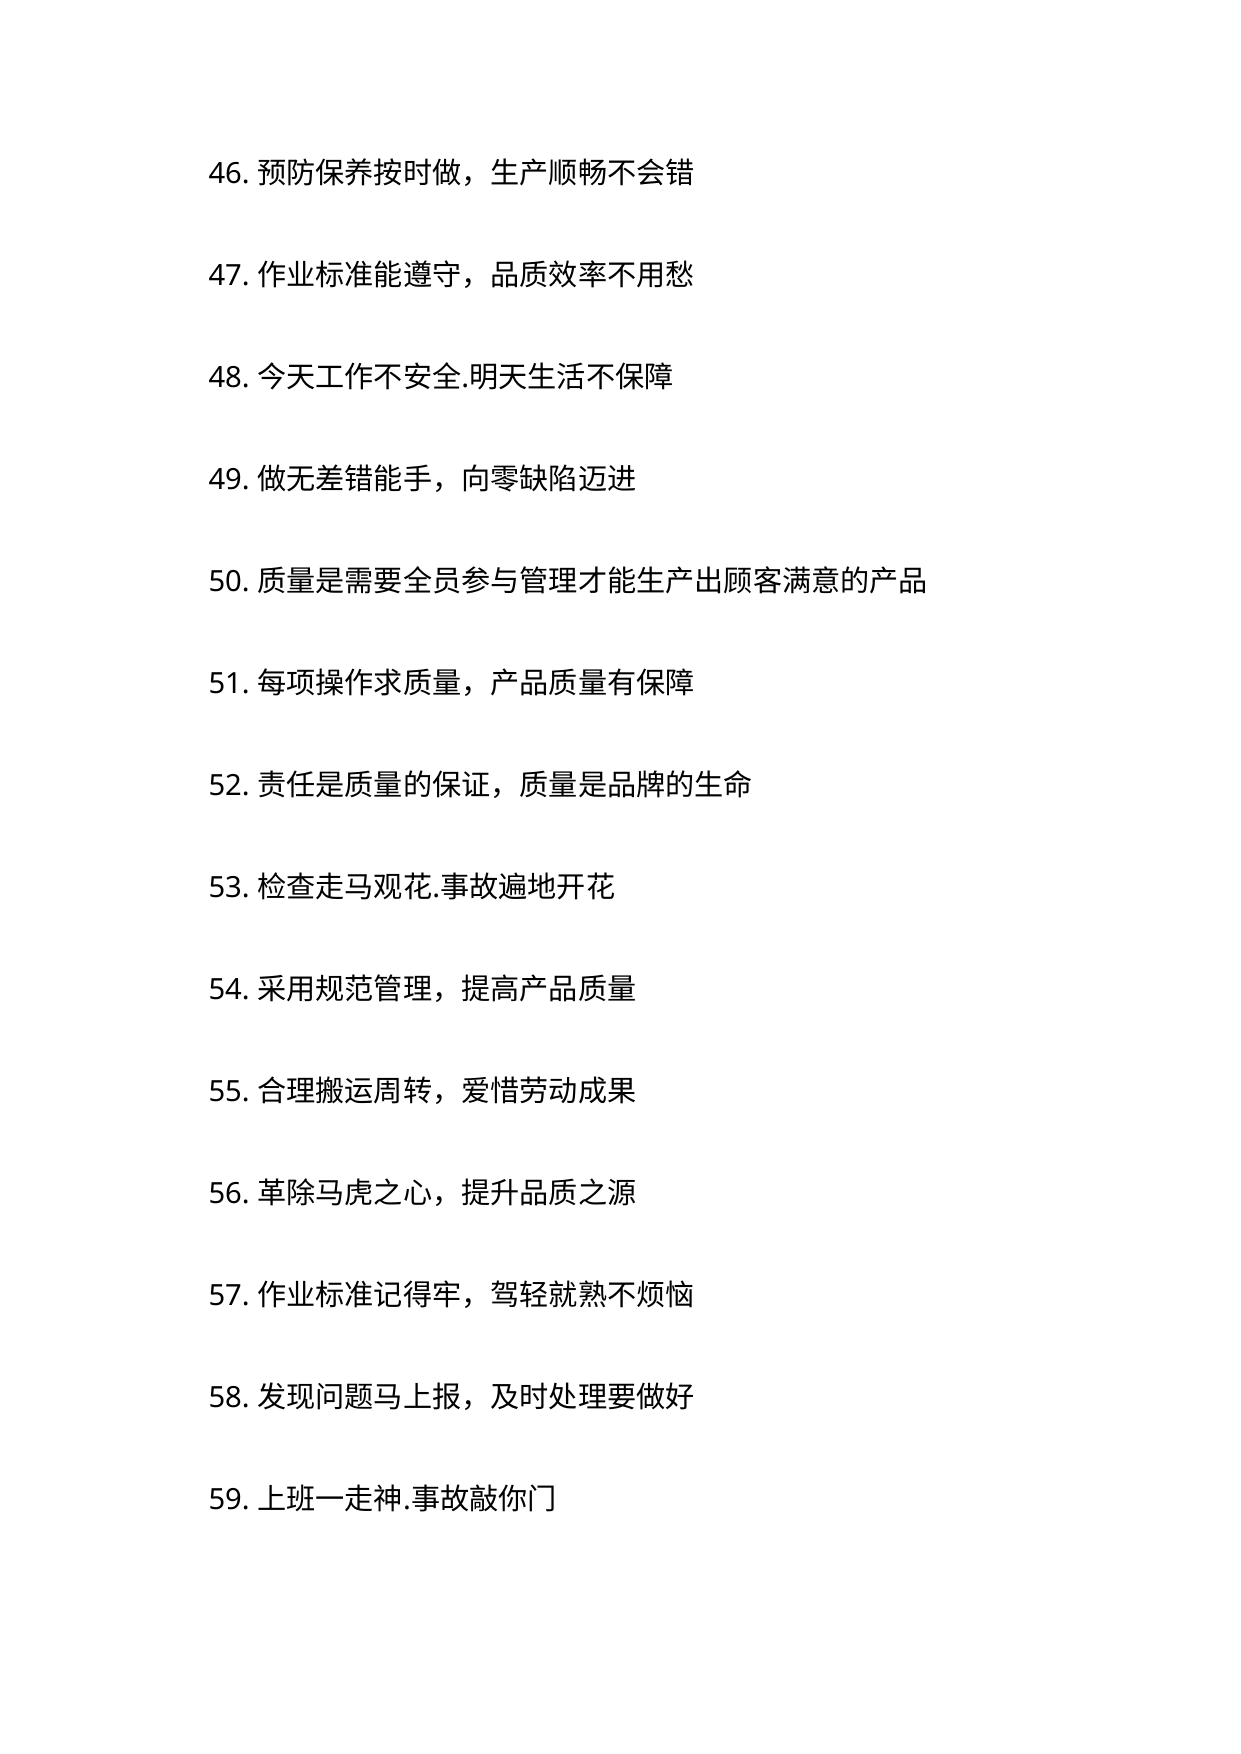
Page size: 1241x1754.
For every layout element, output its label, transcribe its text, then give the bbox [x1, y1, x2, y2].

text 48. 今天工作不安全.明天生活不保障 [150, 354, 1090, 396]
text 50. 质量是需要全员参与管理才能生产出顾客满意的产品 [150, 558, 1090, 600]
text 47. 作业标准能遵守，品质效率不用愁 [150, 252, 1090, 294]
text 55. 合理搬运周转，爱惜劳动成果 [150, 1068, 1090, 1110]
text 54. 采用规范管理，提高产品质量 [150, 966, 1090, 1008]
text 59. 上班一走神.事故敲你门 [150, 1476, 1090, 1518]
text 51. 每项操作求质量，产品质量有保障 [150, 660, 1090, 702]
text 56. 革除马虎之心，提升品质之源 [150, 1170, 1090, 1212]
text 58. 发现问题马上报，及时处理要做好 [150, 1374, 1090, 1416]
text 52. 责任是质量的保证，质量是品牌的生命 [150, 762, 1090, 804]
text 49. 做无差错能手，向零缺陷迈进 [150, 456, 1090, 498]
text 53. 检查走马观花.事故遍地开花 [150, 864, 1090, 906]
text 57. 作业标准记得牢，驾轻就熟不烦恼 [150, 1272, 1090, 1314]
text 46. 预防保养按时做，生产顺畅不会错 [150, 150, 1090, 192]
